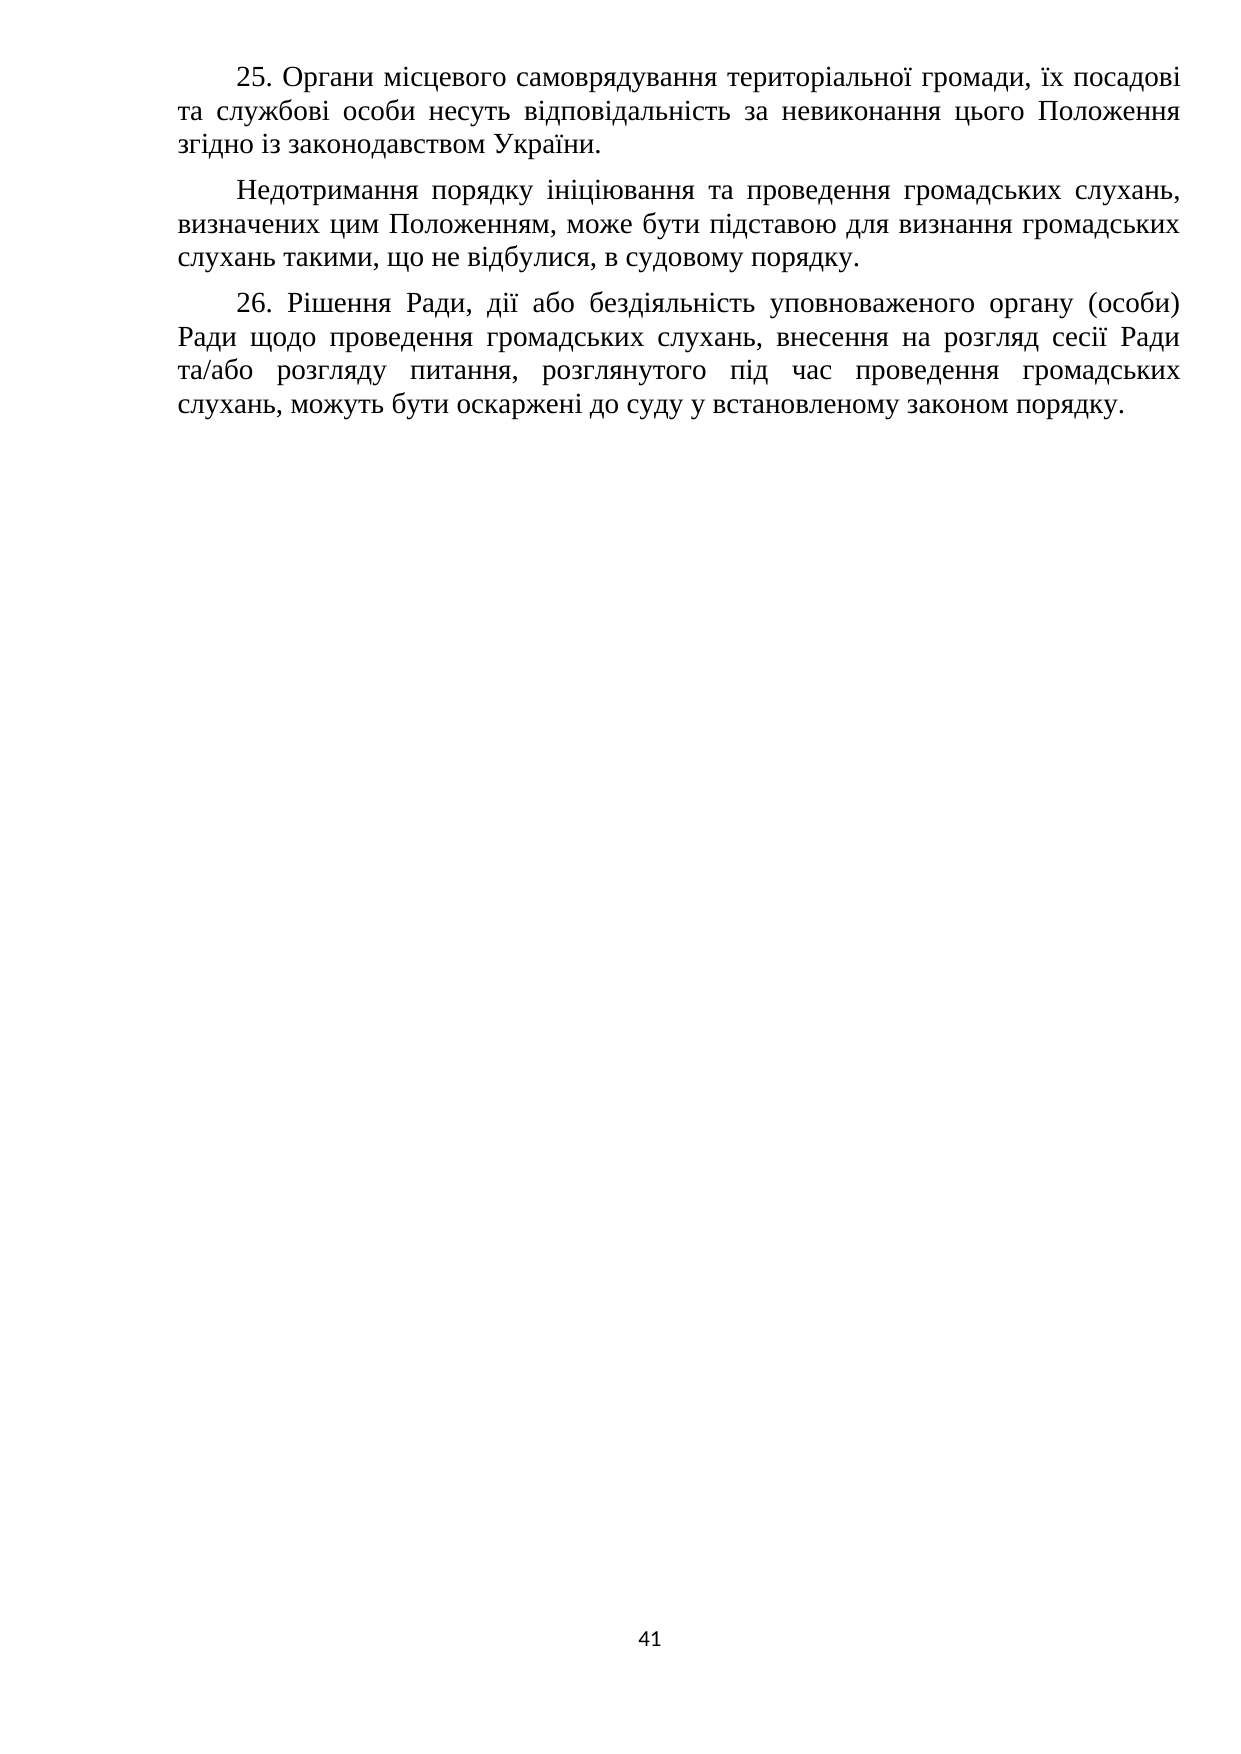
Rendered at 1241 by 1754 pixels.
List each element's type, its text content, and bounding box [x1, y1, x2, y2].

text 25. Органи місцевого самоврядування територіальної громади, їх посадові та службові особи несуть відповідальність за невиконання цього Положення згідно із законодавством України. [177, 59, 1181, 160]
text 26. Рішення Ради, дії або бездіяльність уповноваженого органу (особи) Ради щодо проведення громадських слухань, внесення на розгляд сесії Ради та/або розгляду питання, розглянутого під час проведення громадських слухань, можуть бути оскаржені до суду у встановленому законом порядку. [177, 285, 1181, 419]
list Недотримання порядку ініціювання та проведення громадських слухань, визначених цим Положенням, може бути підставою для визнання громадських слухань такими, що не відбулися, в судовому порядку. [177, 172, 1181, 273]
